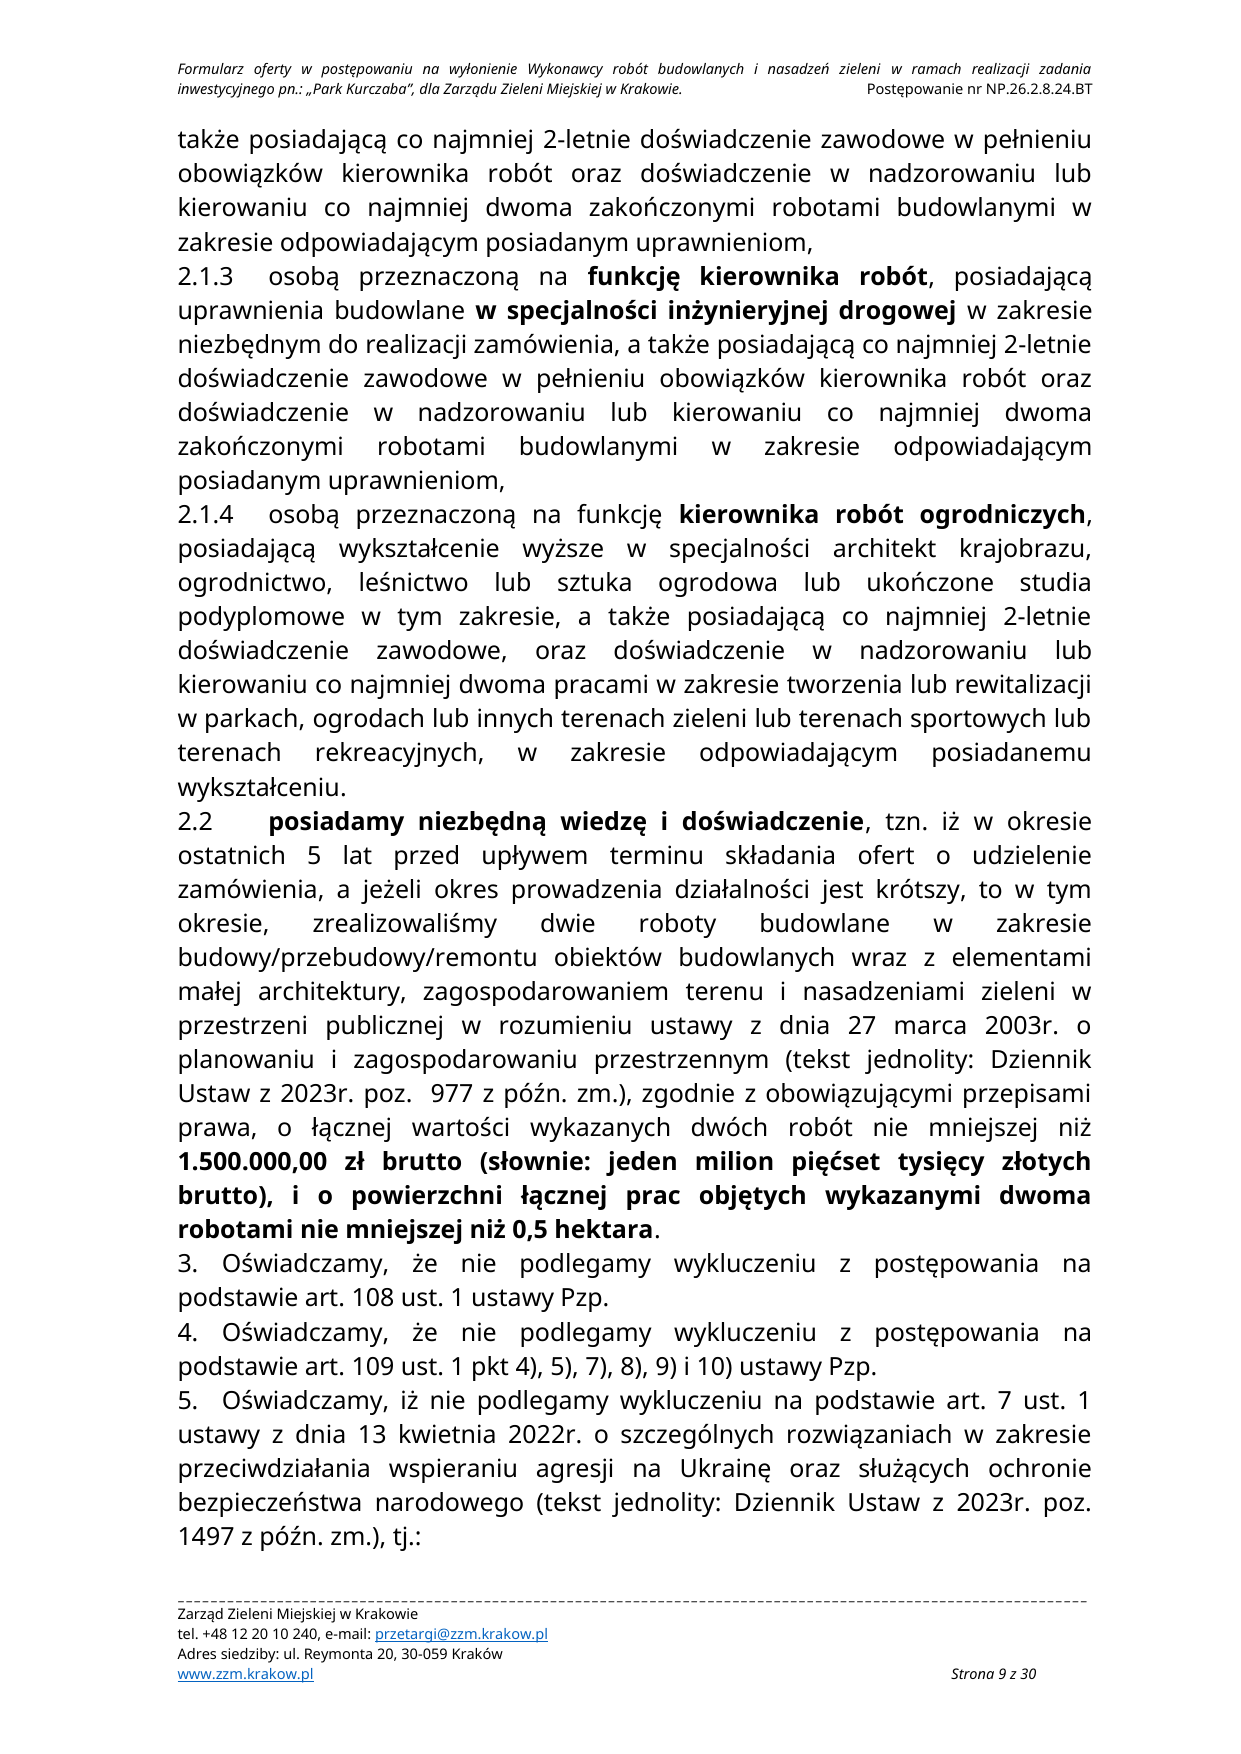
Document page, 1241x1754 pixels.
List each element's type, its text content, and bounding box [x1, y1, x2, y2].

list osobą przeznaczoną na funkcję kierownika robót ogrodniczych, posiadającą wykształcenie wyższe w specjalności architekt krajobrazu, ogrodnictwo, leśnictwo lub sztuka ogrodowa lub ukończone studia podyplomowe w tym zakresie, a także posiadającą co najmniej 2-letnie doświadczenie zawodowe, oraz doświadczenie w nadzorowaniu lub kierowaniu co najmniej dwoma pracami w zakresie tworzenia lub rewitalizacji w parkach, ogrodach lub innych terenach zieleni lub terenach sportowych lub terenach rekreacyjnych, w zakresie odpowiadającym posiadanemu wykształceniu. [177, 497, 1093, 803]
list Oświadczamy, iż nie podlegamy wykluczeniu na podstawie art. 7 ust. 1 ustawy z dnia 13 kwietnia 2022r. o szczególnych rozwiązaniach w zakresie przeciwdziałania wspieraniu agresji na Ukrainę oraz służących ochronie bezpieczeństwa narodowego (tekst jednolity: Dziennik Ustaw z 2023r. poz. 1497 z późn. zm.), tj.: [177, 1382, 1093, 1553]
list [177, 122, 1093, 258]
list Oświadczamy, że nie podlegamy wykluczeniu z postępowania na podstawie art. 109 ust. 1 pkt 4), 5), 7), 8), 9) i 10) ustawy Pzp. [177, 1314, 1093, 1382]
list posiadamy niezbędną wiedzę i doświadczenie, tzn. iż w okresie ostatnich 5 lat przed upływem terminu składania ofert o udzielenie zamówienia, a jeżeli okres prowadzenia działalności jest krótszy, to w tym okresie, zrealizowaliśmy dwie roboty budowlane w zakresie budowy/przebudowy/remontu obiektów budowlanych wraz z elementami małej architektury, zagospodarowaniem terenu i nasadzeniami zieleni w przestrzeni publicznej w rozumieniu ustawy z dnia 27 marca 2003r. o planowaniu i zagospodarowaniu przestrzennym (tekst jednolity: Dziennik Ustaw z 2023r. poz. 977 z późn. zm.), zgodnie z obowiązującymi przepisami prawa, o łącznej wartości wykazanych dwóch robót nie mniejszej niż 1.500.000,00 zł brutto (słownie: jeden milion pięćset tysięcy złotych brutto), i o powierzchni łącznej prac objętych wykazanymi dwoma robotami nie mniejszej niż 0,5 hektara. [177, 803, 1093, 1246]
list osobą przeznaczoną na funkcję kierownika robót, posiadającą uprawnienia budowlane w specjalności inżynieryjnej drogowej w zakresie niezbędnym do realizacji zamówienia, a także posiadającą co najmniej 2-letnie doświadczenie zawodowe w pełnieniu obowiązków kierownika robót oraz doświadczenie w nadzorowaniu lub kierowaniu co najmniej dwoma zakończonymi robotami budowlanymi w zakresie odpowiadającym posiadanym uprawnieniom, [177, 258, 1093, 497]
list Oświadczamy, że nie podlegamy wykluczeniu z postępowania na podstawie art. 108 ust. 1 ustawy Pzp. [177, 1246, 1093, 1314]
